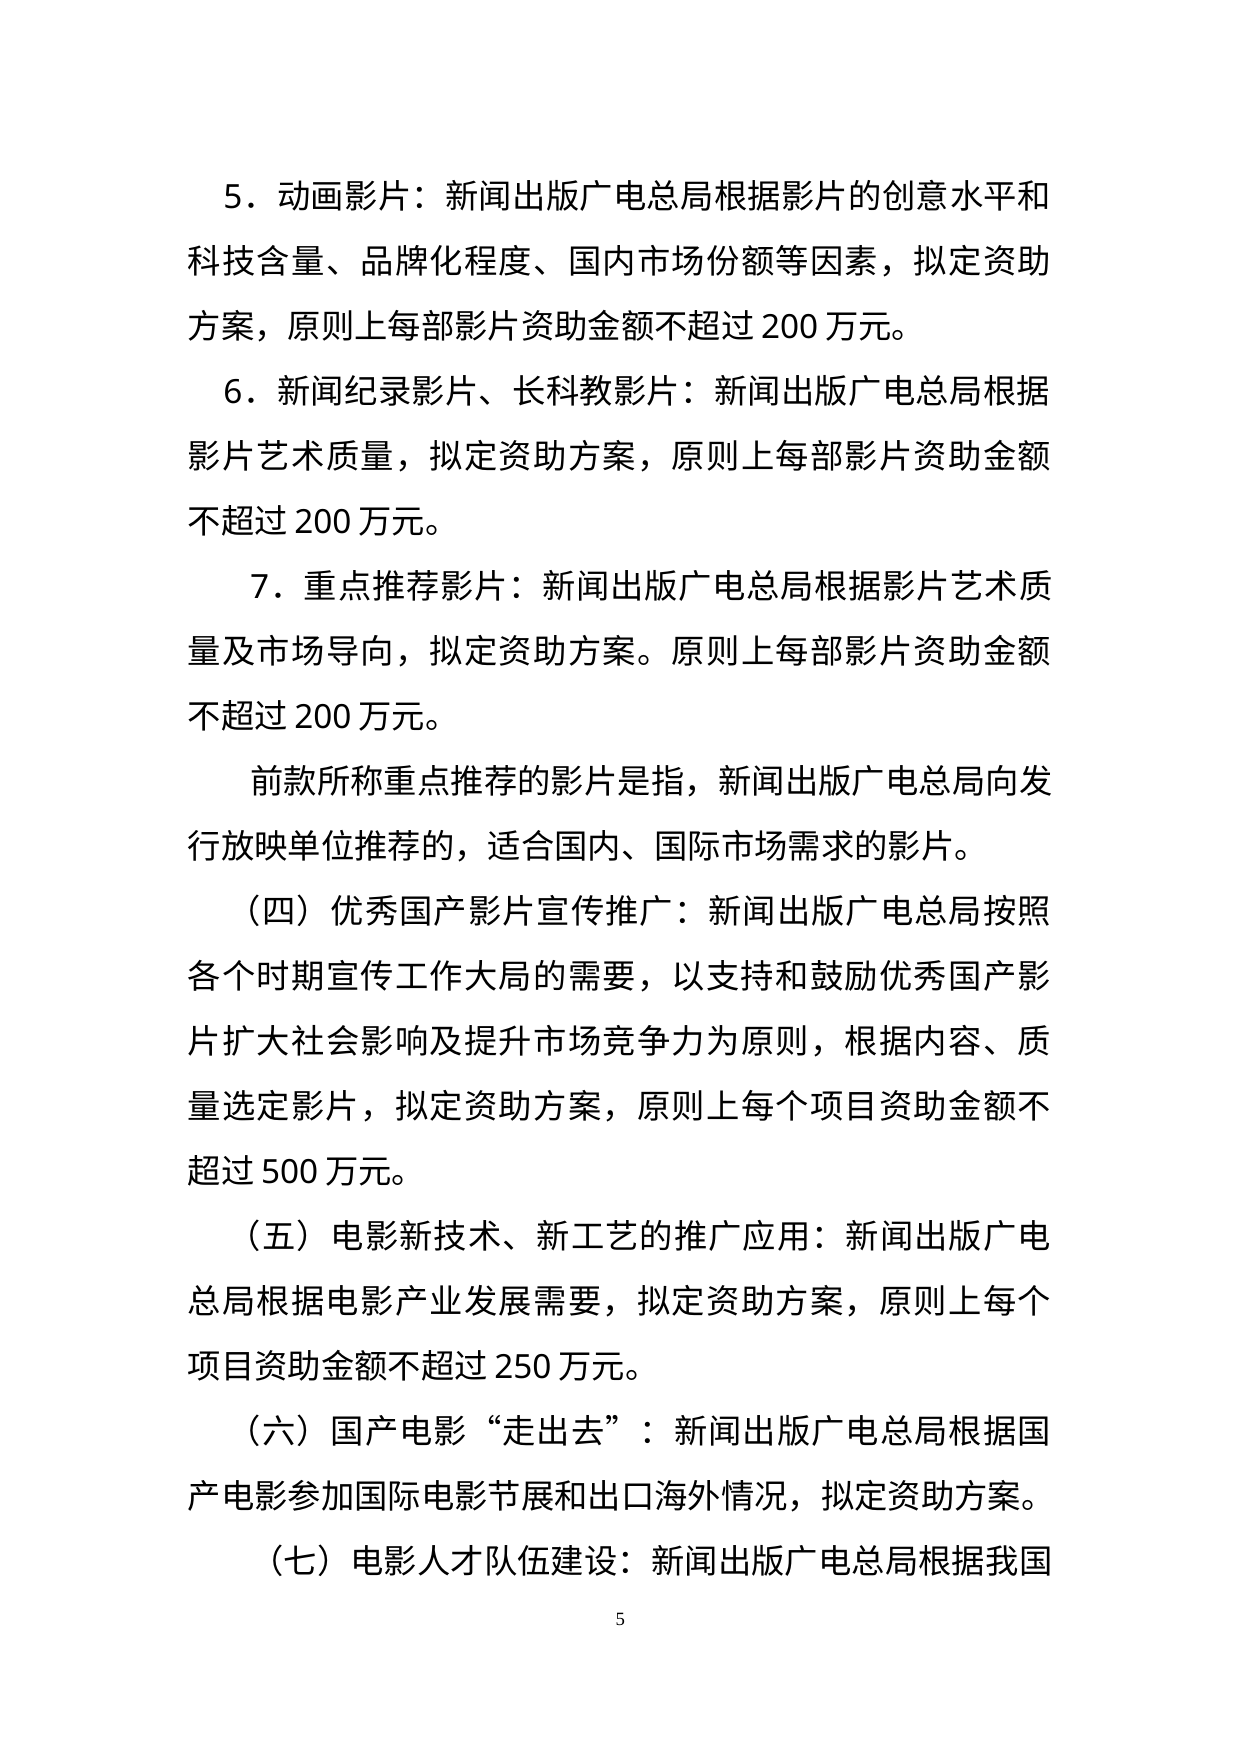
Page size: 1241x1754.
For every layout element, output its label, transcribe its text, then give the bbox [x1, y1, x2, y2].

text 前款所称重点推荐的影片是指，新闻出版广电总局向发行放映单位推荐的，适合国内、国际市场需求的影片。 [187, 747, 1053, 877]
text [187, 1527, 1053, 1592]
text （六）国产电影“走出去”：新闻出版广电总局根据国产电影参加国际电影节展和出口海外情况，拟定资助方案。 [187, 1397, 1053, 1527]
text 7．重点推荐影片：新闻出版广电总局根据影片艺术质量及市场导向，拟定资助方案。原则上每部影片资助金额不超过200万元。 [187, 552, 1053, 747]
text （五）电影新技术、新工艺的推广应用：新闻出版广电总局根据电影产业发展需要，拟定资助方案，原则上每个项目资助金额不超过250万元。 [187, 1202, 1053, 1397]
text 6．新闻纪录影片、长科教影片：新闻出版广电总局根据影片艺术质量，拟定资助方案，原则上每部影片资助金额不超过200万元。 [187, 357, 1053, 552]
text 5．动画影片：新闻出版广电总局根据影片的创意水平和科技含量、品牌化程度、国内市场份额等因素，拟定资助方案，原则上每部影片资助金额不超过200万元。 [187, 162, 1053, 357]
text （四）优秀国产影片宣传推广：新闻出版广电总局按照各个时期宣传工作大局的需要，以支持和鼓励优秀国产影片扩大社会影响及提升市场竞争力为原则，根据内容、质量选定影片，拟定资助方案，原则上每个项目资助金额不超过500万元。 [187, 877, 1053, 1202]
